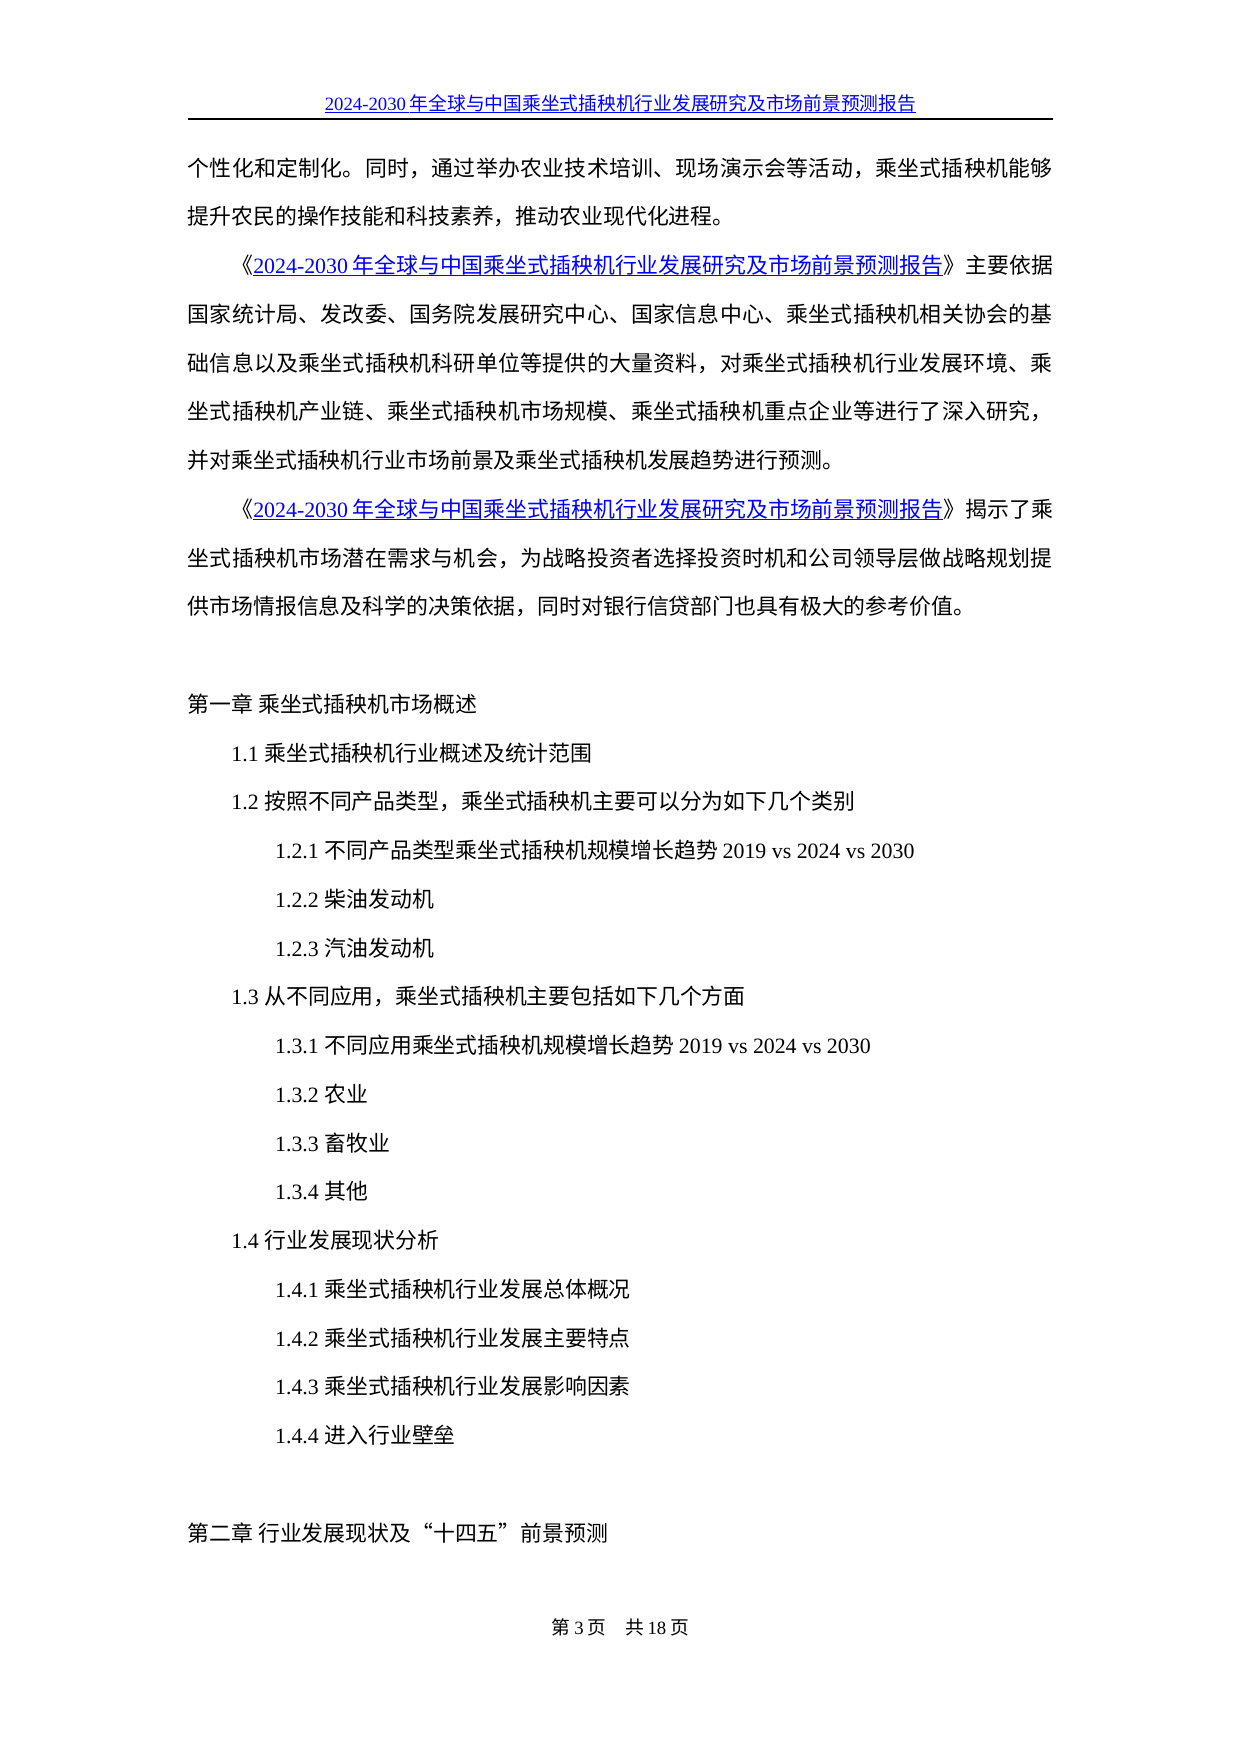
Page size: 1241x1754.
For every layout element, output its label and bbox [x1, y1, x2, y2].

text [187, 150, 1053, 1548]
